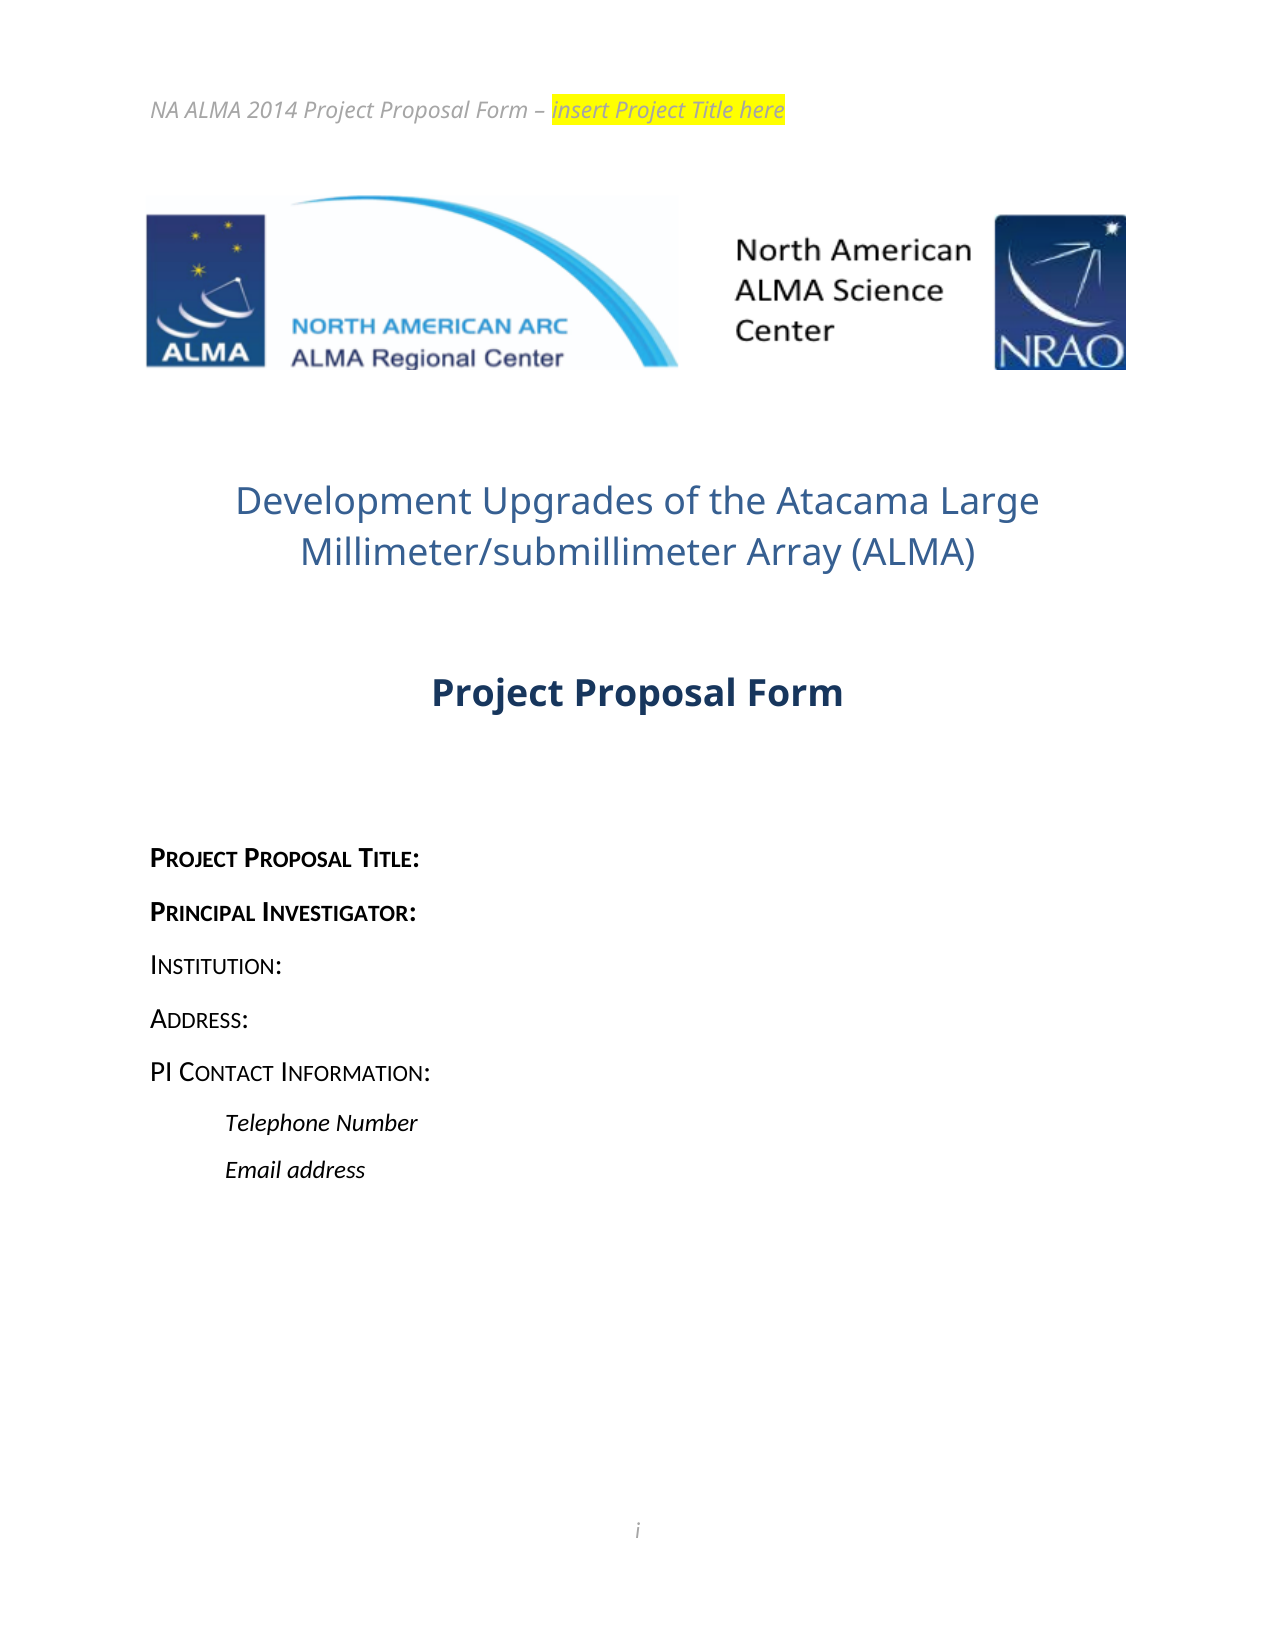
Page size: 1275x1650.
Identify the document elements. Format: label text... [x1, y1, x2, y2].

text Email address [150, 1154, 1125, 1185]
picture [144, 194, 1126, 369]
text Principal Investigator: [150, 893, 1125, 929]
text Project Proposal Form [150, 666, 1125, 717]
text Institution: [150, 946, 1125, 982]
text Telephone Number [150, 1107, 1125, 1137]
text Millimeter/submillimeter Array (ALMA) [150, 526, 1125, 577]
text Address: [150, 1000, 1125, 1036]
text Project Proposal Title: [150, 839, 1125, 875]
subtitle Development Upgrades of the Atacama Large [150, 475, 1125, 526]
text PI Contact Information: [150, 1053, 1125, 1089]
